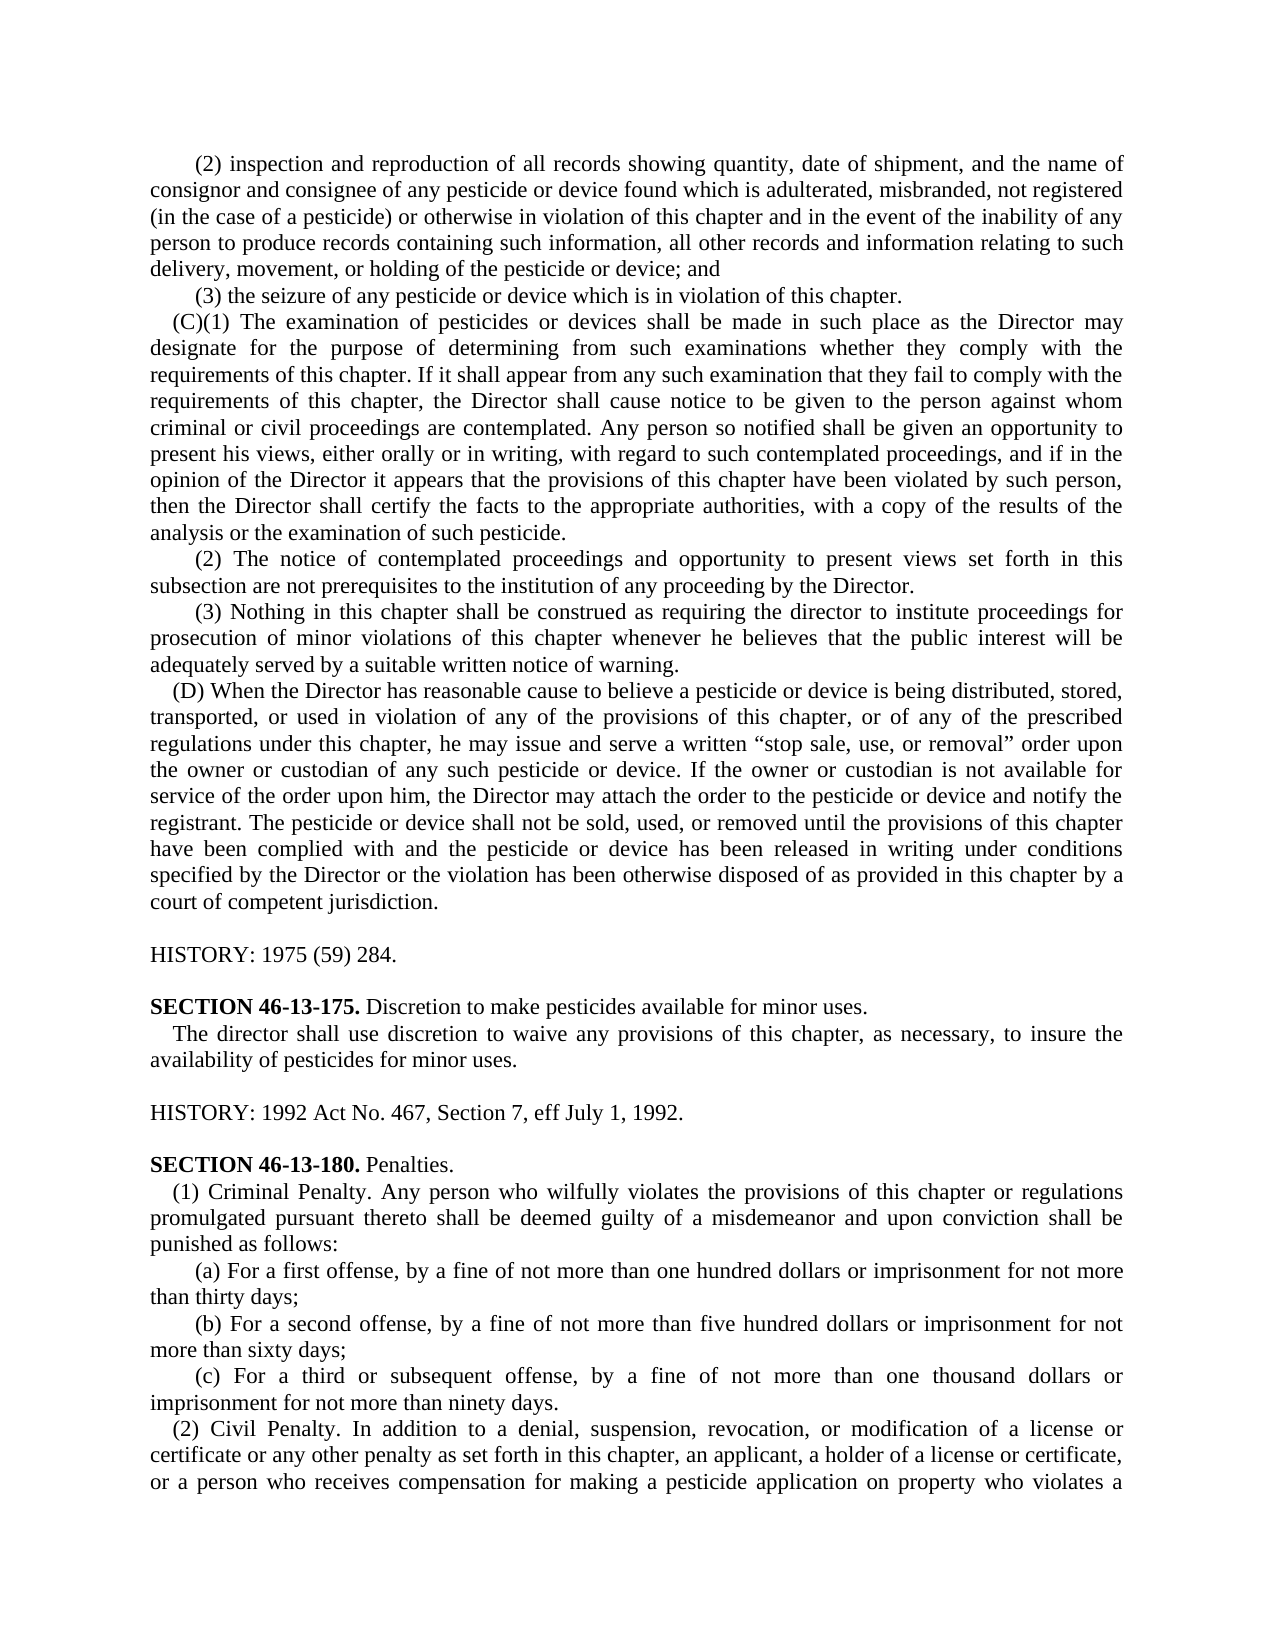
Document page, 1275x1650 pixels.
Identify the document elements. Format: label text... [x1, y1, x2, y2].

text (3) the seizure of any pesticide or device which is in violation of this chapter. [150, 282, 1125, 308]
text (2) inspection and reproduction of all records showing quantity, date of shipment, and the name of consignor and consignee of any pesticide or device found which is adulterated, misbranded, not registered (in the case of a pesticide) or otherwise in violation of this chapter and in the event of the inability of any person to produce records containing such information, all other records and information relating to such delivery, movement, or holding of the pesticide or device; and [150, 150, 1125, 282]
text HISTORY: 1975 (59) 284. [150, 941, 1125, 967]
text (b) For a second offense, by a fine of not more than five hundred dollars or imprisonment for not more than sixty days; [150, 1309, 1125, 1362]
text (c) For a third or subsequent offense, by a fine of not more than one thousand dollars or imprisonment for not more than ninety days. [150, 1362, 1125, 1415]
text (a) For a first offense, by a fine of not more than one hundred dollars or imprisonment for not more than thirty days; [150, 1257, 1125, 1309]
text HISTORY: 1992 Act No. 467, Section 7, eff July 1, 1992. [150, 1099, 1125, 1125]
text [150, 1415, 1125, 1494]
text SECTION 46-13-175. Discretion to make pesticides available for minor uses. [150, 993, 1125, 1020]
text SECTION 46-13-180. Penalties. [150, 1151, 1125, 1178]
text The director shall use discretion to waive any provisions of this chapter, as necessary, to insure the availability of pesticides for minor uses. [150, 1020, 1125, 1072]
text (C)(1) The examination of pesticides or devices shall be made in such place as the Director may designate for the purpose of determining from such examinations whether they comply with the requirements of this chapter. If it shall appear from any such examination that they fail to comply with the requirements of this chapter, the Director shall cause notice to be given to the person against whom criminal or civil proceedings are contemplated. Any person so notified shall be given an opportunity to present his views, either orally or in writing, with regard to such contemplated proceedings, and if in the opinion of the Director it appears that the provisions of this chapter have been violated by such person, then the Director shall certify the facts to the appropriate authorities, with a copy of the results of the analysis or the examination of such pesticide. [150, 308, 1125, 545]
text (1) Criminal Penalty. Any person who wilfully violates the provisions of this chapter or regulations promulgated pursuant thereto shall be deemed guilty of a misdemeanor and upon conviction shall be punished as follows: [150, 1178, 1125, 1257]
text (D) When the Director has reasonable cause to believe a pesticide or device is being distributed, stored, transported, or used in violation of any of the provisions of this chapter, or of any of the prescribed regulations under this chapter, he may issue and serve a written “stop sale, use, or removal” order upon the owner or custodian of any such pesticide or device. If the owner or custodian is not available for service of the order upon him, the Director may attach the order to the pesticide or device and notify the registrant. The pesticide or device shall not be sold, used, or removed until the provisions of this chapter have been complied with and the pesticide or device has been released in writing under conditions specified by the Director or the violation has been otherwise disposed of as provided in this chapter by a court of competent jurisdiction. [150, 677, 1125, 914]
text (3) Nothing in this chapter shall be construed as requiring the director to institute proceedings for prosecution of minor violations of this chapter whenever he believes that the public interest will be adequately served by a suitable written notice of warning. [150, 598, 1125, 677]
text (2) The notice of contemplated proceedings and opportunity to present views set forth in this subsection are not prerequisites to the institution of any proceeding by the Director. [150, 545, 1125, 598]
